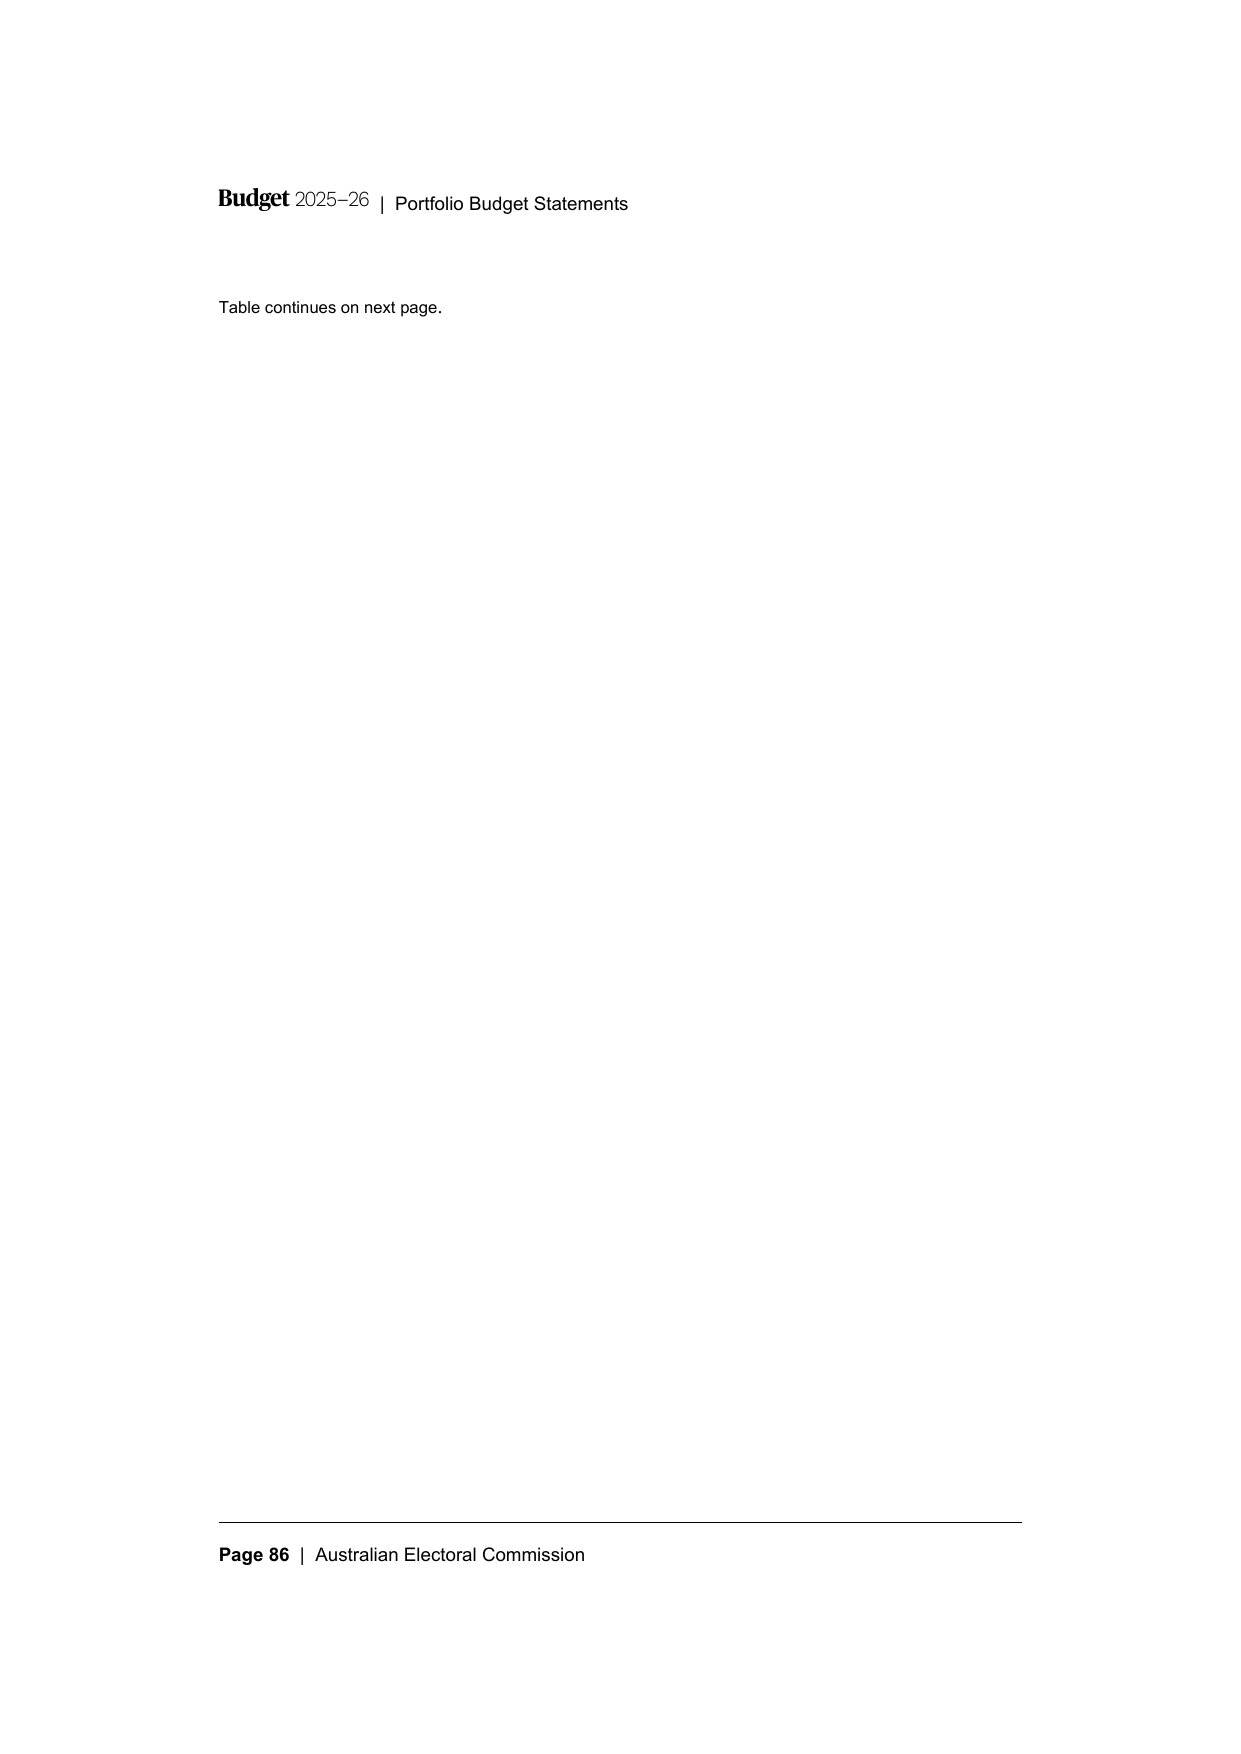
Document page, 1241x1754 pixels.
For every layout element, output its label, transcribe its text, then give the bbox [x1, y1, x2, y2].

picture [218, 188, 370, 211]
text Table continues on next page. [218, 295, 1022, 319]
